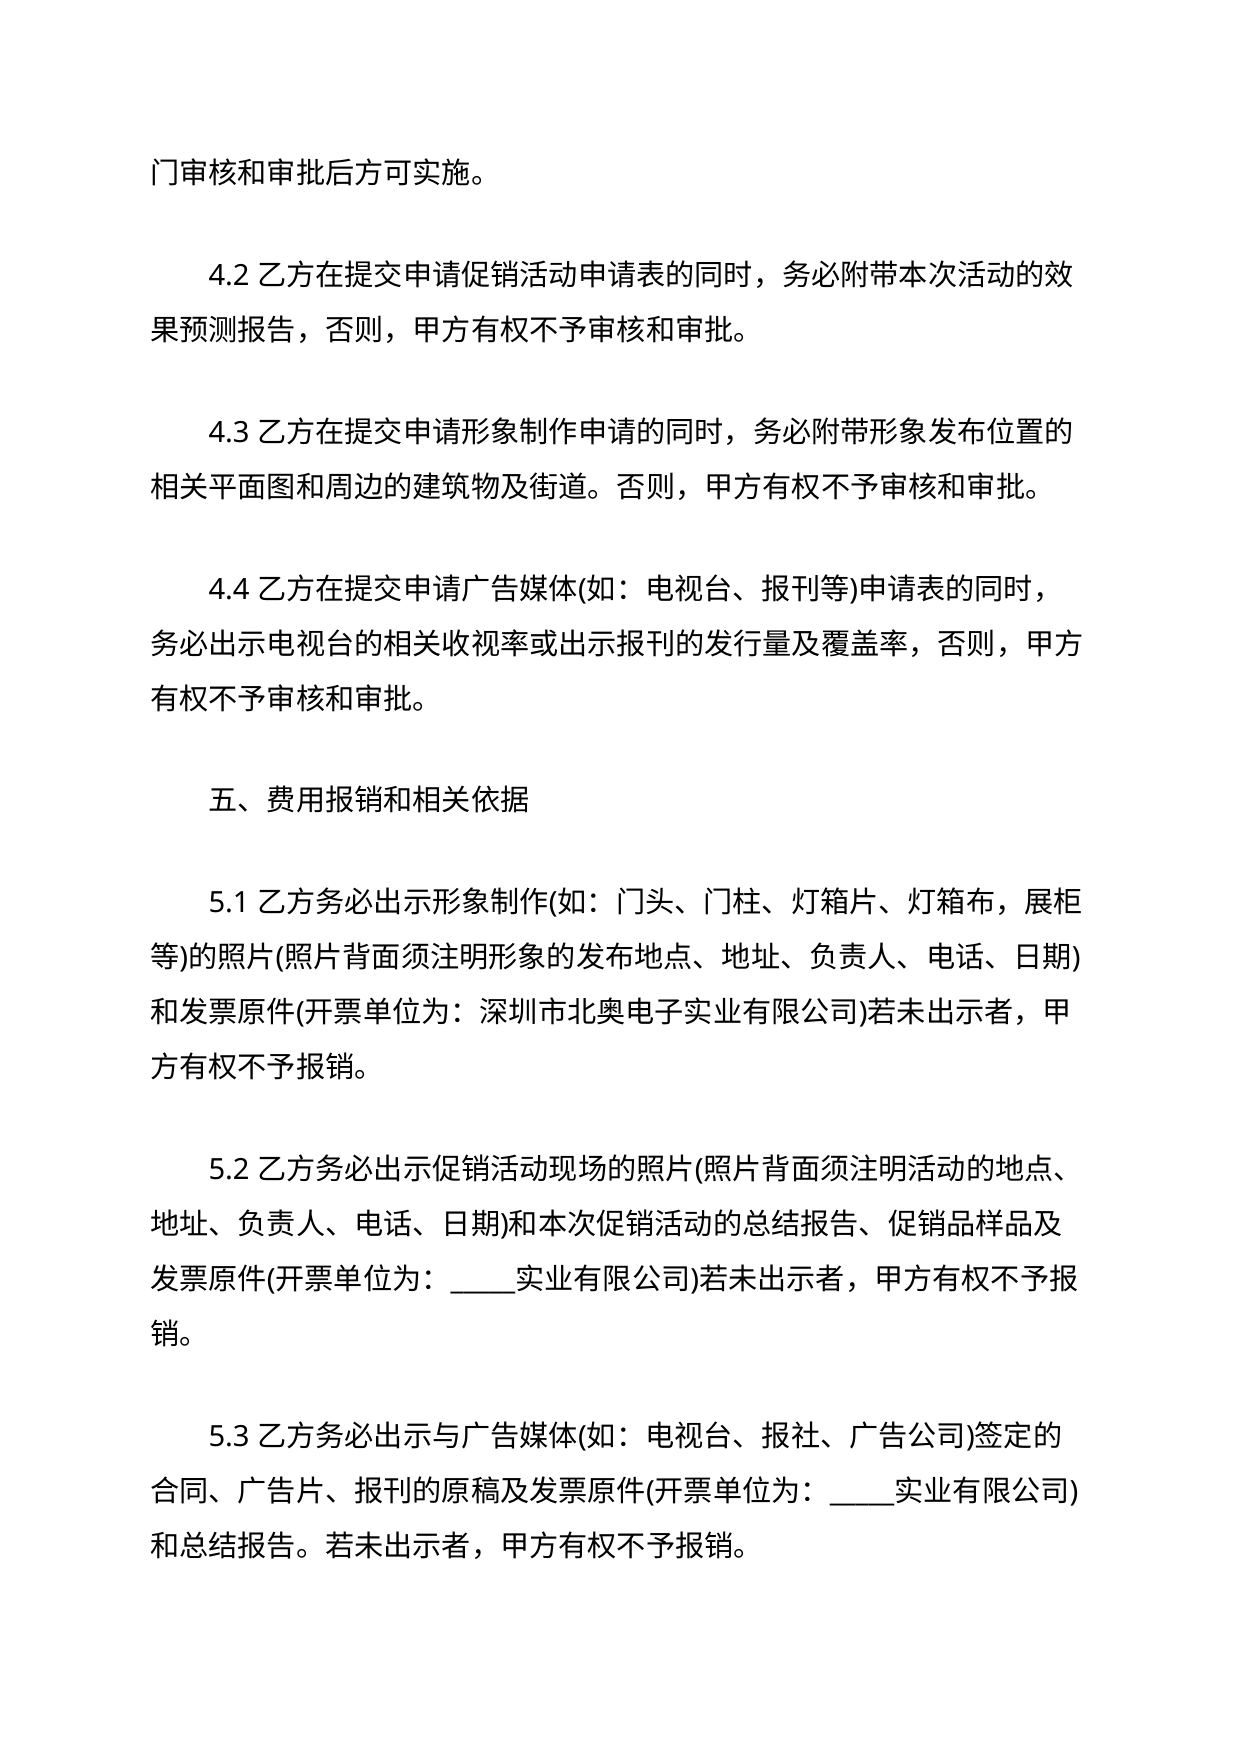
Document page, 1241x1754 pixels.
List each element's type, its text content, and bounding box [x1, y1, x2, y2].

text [150, 150, 1090, 192]
text 4.4 乙方在提交申请广告媒体(如：电视台、报刊等)申请表的同时，务必出示电视台的相关收视率或出示报刊的发行量及覆盖率，否则，甲方有权不予审核和审批。 [150, 565, 1090, 717]
text 5.1 乙方务必出示形象制作(如：门头、门柱、灯箱片、灯箱布，展柜等)的照片(照片背面须注明形象的发布地点、地址、负责人、电话、日期)和发票原件(开票单位为：深圳市北奥电子实业有限公司)若未出示者，甲方有权不予报销。 [150, 879, 1090, 1086]
text 五、费用报销和相关依据 [150, 777, 1090, 819]
text 5.2 乙方务必出示促销活动现场的照片(照片背面须注明活动的地点、地址、负责人、电话、日期)和本次促销活动的总结报告、促销品样品及发票原件(开票单位为：_____实业有限公司)若未出示者，甲方有权不予报销。 [150, 1146, 1090, 1353]
text 4.3 乙方在提交申请形象制作申请的同时，务必附带形象发布位置的相关平面图和周边的建筑物及街道。否则，甲方有权不予审核和审批。 [150, 408, 1090, 506]
text 4.2 乙方在提交申请促销活动申请表的同时，务必附带本次活动的效果预测报告，否则，甲方有权不予审核和审批。 [150, 252, 1090, 349]
text 5.3 乙方务必出示与广告媒体(如：电视台、报社、广告公司)签定的合同、广告片、报刊的原稿及发票原件(开票单位为：_____实业有限公司)和总结报告。若未出示者，甲方有权不予报销。 [150, 1412, 1090, 1564]
